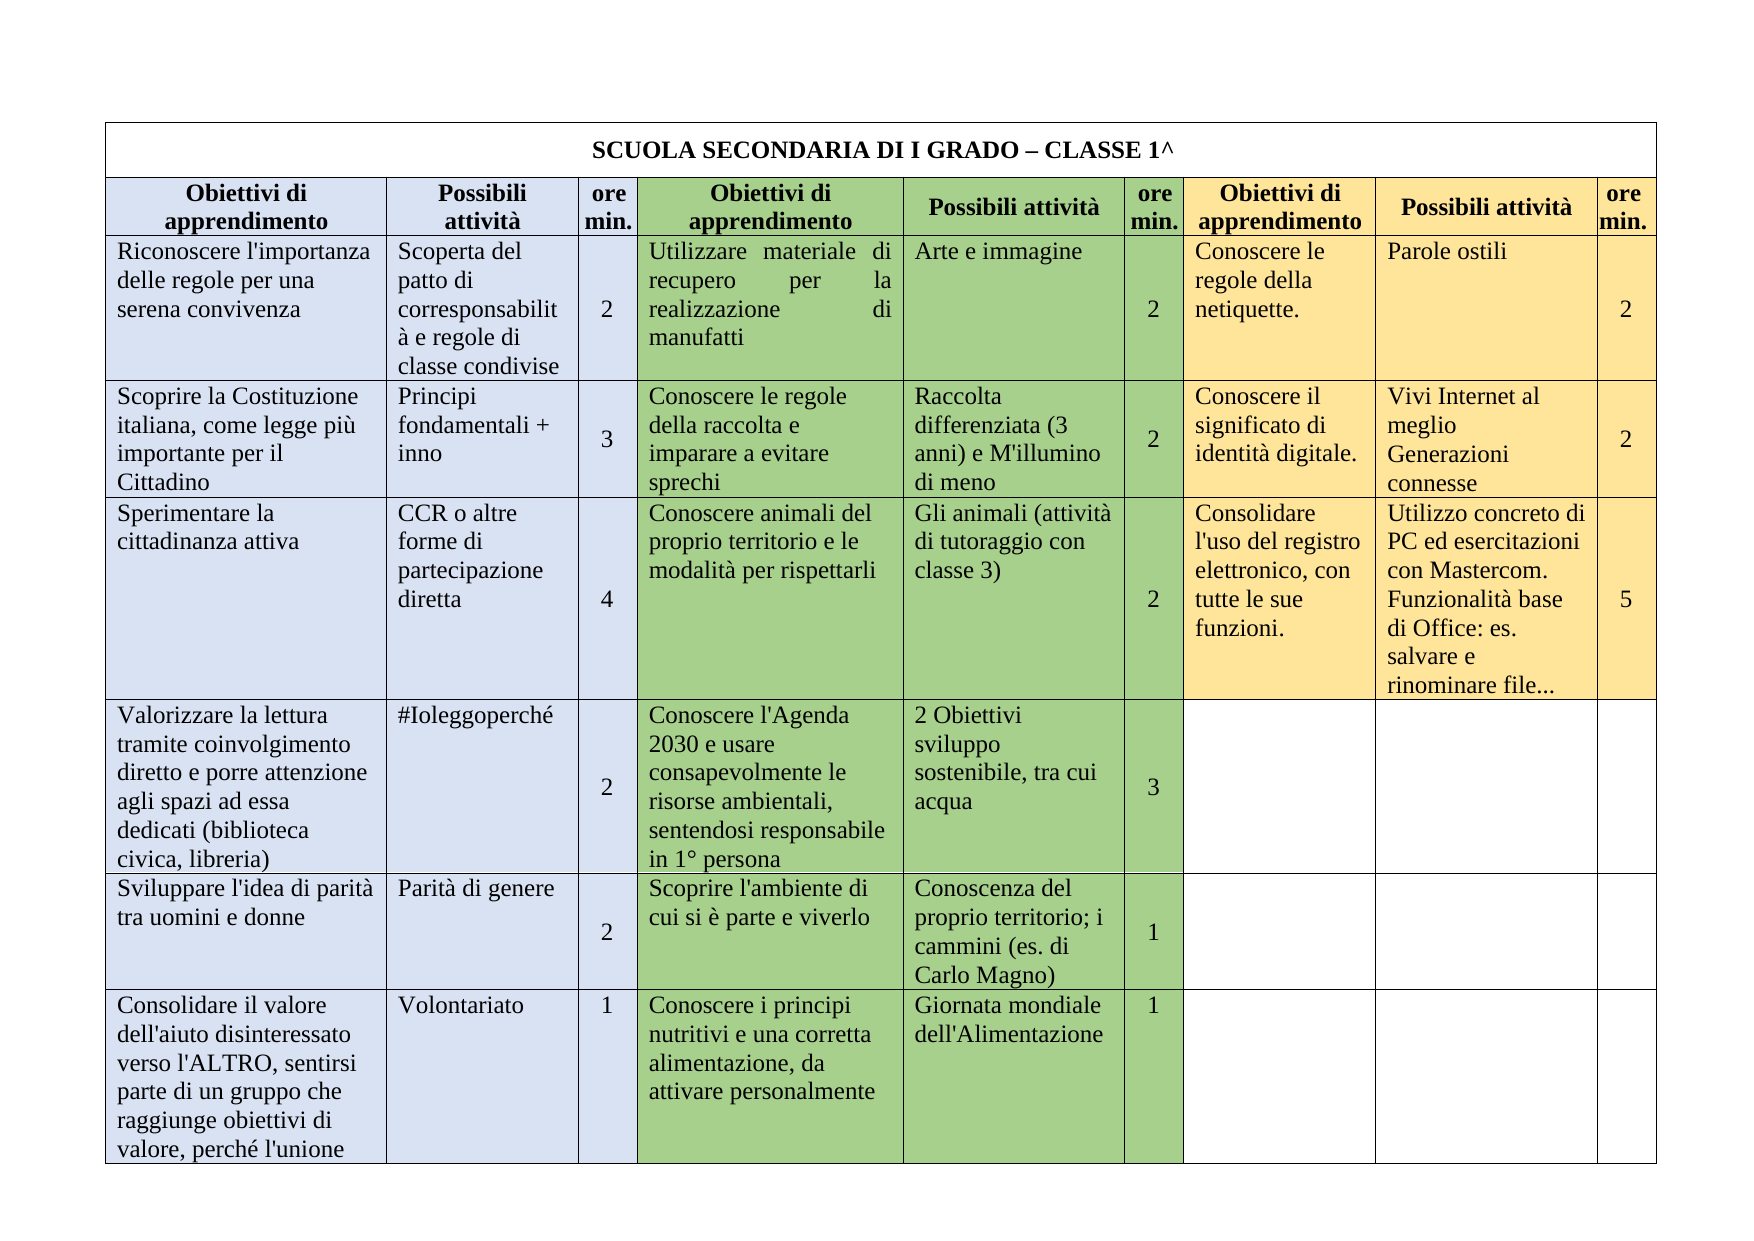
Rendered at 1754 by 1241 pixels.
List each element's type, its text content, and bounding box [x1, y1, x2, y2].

table_cell 2 [579, 700, 637, 872]
table_cell Obiettivi di apprendimento [106, 178, 386, 235]
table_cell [638, 990, 903, 1163]
table_cell 2 [1598, 381, 1656, 497]
table_cell 4 [579, 498, 637, 699]
table_cell 5 [1598, 498, 1656, 699]
table_cell Valorizzare la lettura tramite coinvolgimento diretto e porre attenzione agli spazi ad essa dedicati (biblioteca civica, libreria) [106, 700, 386, 872]
table_cell Conoscere l'Agenda 2030 e usare consapevolmente le risorse ambientali, sentendosi responsabile in 1° persona [638, 700, 903, 872]
table_cell 1 [1125, 874, 1183, 989]
table_cell [1184, 874, 1375, 989]
table_cell [1598, 990, 1656, 1163]
table_cell [1598, 700, 1656, 872]
table_cell Utilizzo concreto di PC ed esercitazioni con Mastercom. Funzionalità base di Office: es. salvare e rinominare file... [1376, 498, 1597, 699]
table_cell 2 [579, 874, 637, 989]
table_cell Scoperta del patto di corresponsabilità e regole di classe condivise [387, 236, 578, 380]
table_cell [1184, 990, 1375, 1163]
table_cell ore min. [1125, 178, 1183, 235]
table_header SCUOLA SECONDARIA DI I GRADO – CLASSE 1^ [106, 123, 1656, 177]
table_cell Gli animali (attività di tutoraggio con classe 3) [904, 498, 1124, 699]
table_cell [1598, 874, 1656, 989]
table_cell Sviluppare l'idea di parità tra uomini e donne [106, 874, 386, 989]
table_cell Principi fondamentali + inno [387, 381, 578, 497]
table_cell 1 [1125, 990, 1183, 1163]
table_cell [1184, 700, 1375, 872]
table_cell [1376, 874, 1597, 989]
table_cell Conoscenza del proprio territorio; i cammini (es. di Carlo Magno) [904, 874, 1124, 989]
table_cell Scoprire l'ambiente di cui si è parte e viverlo [638, 874, 903, 989]
table_cell Possibili attività [387, 178, 578, 235]
table_cell Obiettivi di apprendimento [638, 178, 903, 235]
table_cell Sperimentare la cittadinanza attiva [106, 498, 386, 699]
table_cell 1 [579, 990, 637, 1163]
table_cell [1376, 700, 1597, 872]
table_cell 2 [1125, 498, 1183, 699]
table_cell Conoscere il significato di identità digitale. [1184, 381, 1375, 497]
table_cell Arte e immagine [904, 236, 1124, 380]
table_cell 2 [1125, 381, 1183, 497]
table_cell ore min. [579, 178, 637, 235]
table_cell Parità di genere [387, 874, 578, 989]
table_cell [904, 990, 1124, 1163]
table_cell 3 [579, 381, 637, 497]
table_cell Utilizzare materiale di recupero per la realizzazione di manufatti [638, 236, 903, 380]
table_cell ore min. [1598, 178, 1656, 235]
table_cell [1376, 990, 1597, 1163]
table_cell Raccolta differenziata (3 anni) e M'illumino di meno [904, 381, 1124, 497]
table_cell Conoscere le regole della netiquette. [1184, 236, 1375, 380]
table_cell CCR o altre forme di partecipazione diretta [387, 498, 578, 699]
table_cell Conoscere le regole della raccolta e imparare a evitare sprechi [638, 381, 903, 497]
table_cell Obiettivi di apprendimento [1184, 178, 1375, 235]
table_cell 2 [579, 236, 637, 380]
table_cell Possibili attività [1376, 178, 1597, 235]
table_cell Vivi Internet al meglio Generazioni connesse [1376, 381, 1597, 497]
table_cell Consolidare l'uso del registro elettronico, con tutte le sue funzioni. [1184, 498, 1375, 699]
table_cell Parole ostili [1376, 236, 1597, 380]
table_cell #Ioleggoperché [387, 700, 578, 872]
table_cell Conoscere animali del proprio territorio e le modalità per rispettarli [638, 498, 903, 699]
table_cell 2 [1598, 236, 1656, 380]
table_cell Riconoscere l'importanza delle regole per una serena convivenza [106, 236, 386, 380]
table_cell 2 Obiettivi sviluppo sostenibile, tra cui acqua [904, 700, 1124, 872]
table_cell 2 [1125, 236, 1183, 380]
table_cell Scoprire la Costituzione italiana, come legge più importante per il Cittadino [106, 381, 386, 497]
table_cell 3 [1125, 700, 1183, 872]
table_cell Possibili attività [904, 178, 1124, 235]
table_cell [106, 990, 386, 1163]
table_cell Volontariato [387, 990, 578, 1163]
